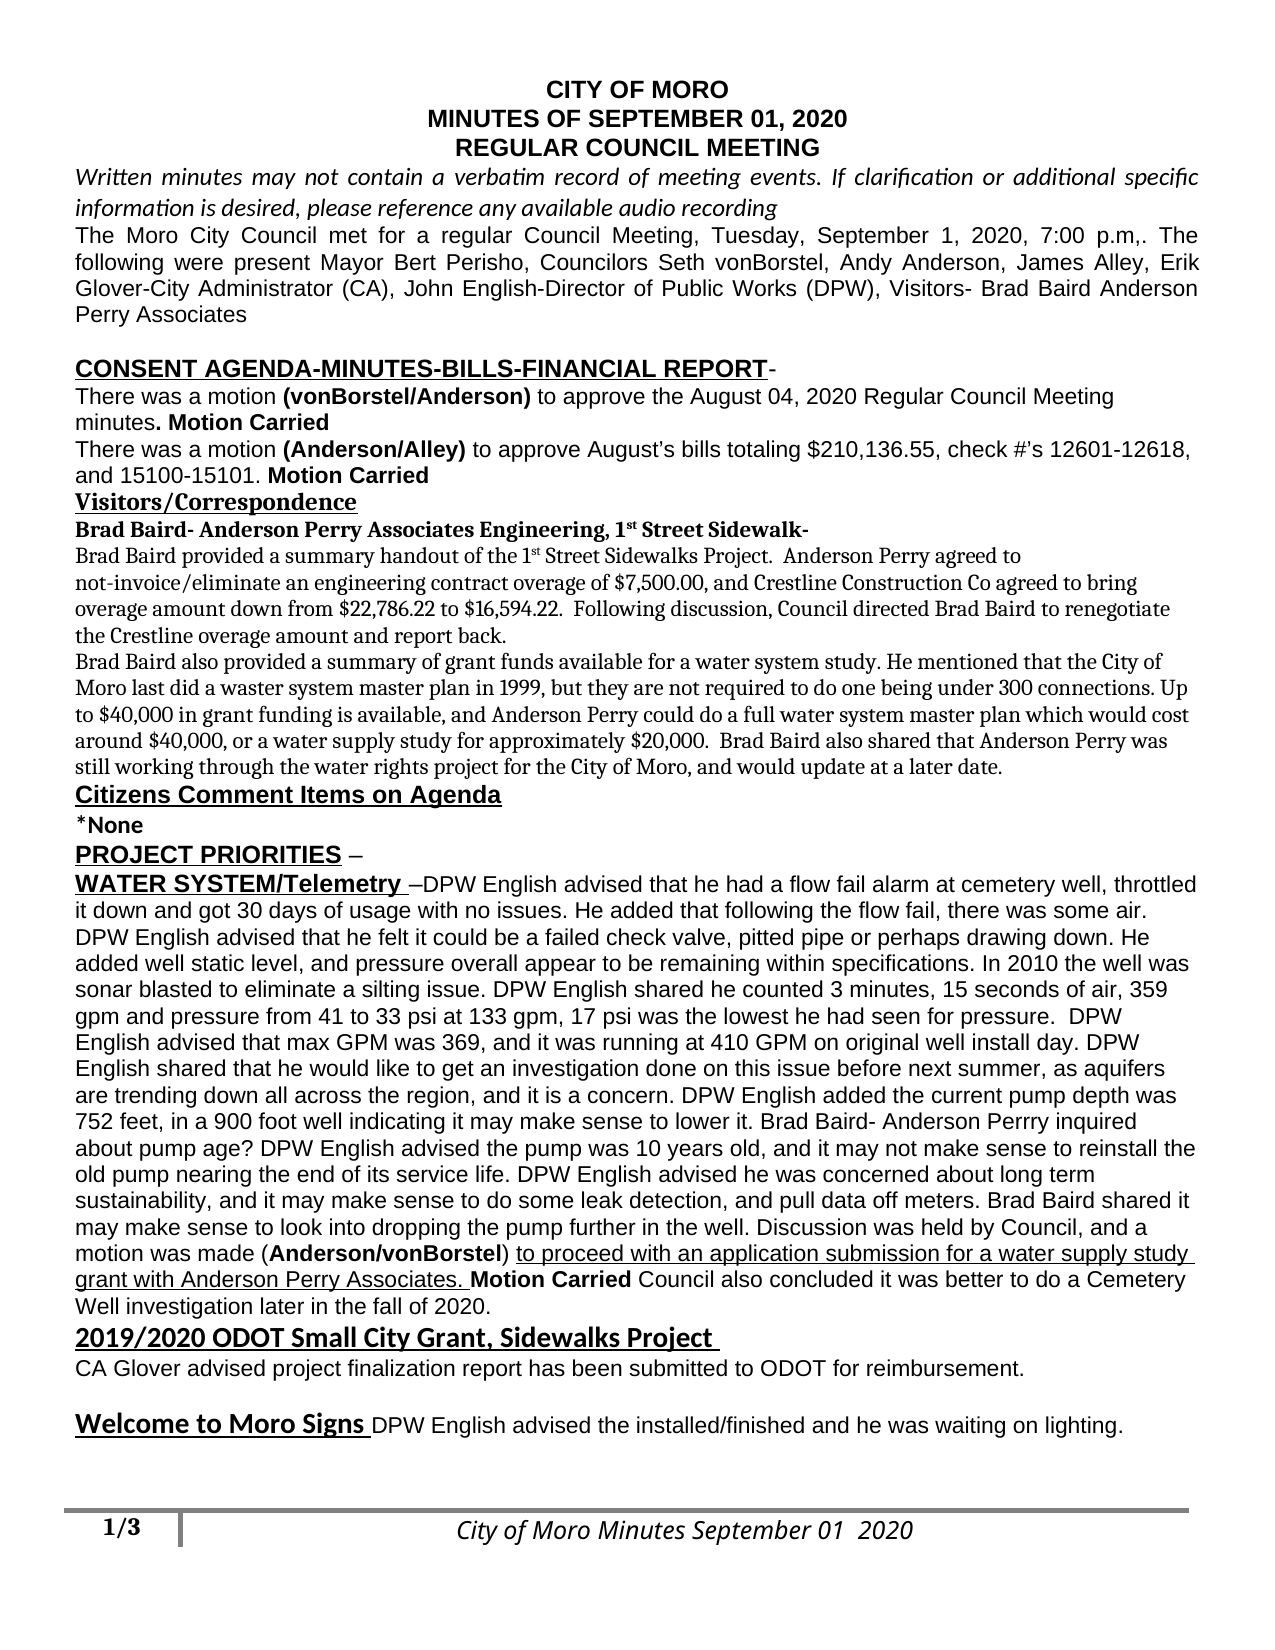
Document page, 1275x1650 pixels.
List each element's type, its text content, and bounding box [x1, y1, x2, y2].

text There was a motion (vonBorstel/Anderson) to approve the August 04, 2020 Regular Council Meeting minutes. Motion Carried [75, 383, 1200, 436]
text Written minutes may not contain a verbatim record of meeting events. If clarification or additional specific information is desired, please reference any available audio recording [75, 161, 1200, 222]
text *None [75, 809, 1200, 840]
text MINUTES OF SEPTEMBER 01, 2020 [75, 104, 1200, 132]
text Citizens Comment Items on Agenda [75, 781, 1200, 809]
text The Moro City Council met for a regular Council Meeting, Tuesday, September 1, 2020, 7:00 p.m,. The following were present Mayor Bert Perisho, Councilors Seth vonBorstel, Andy Anderson, James Alley, Erik Glover-City Administrator (CA), John English-Director of Public Works (DPW), Visitors- Brad Baird Anderson Perry Associates [75, 222, 1200, 328]
text WATER SYSTEM/Telemetry –DPW English advised that he had a flow fail alarm at cemetery well, throttled it down and got 30 days of usage with no issues. He added that following the flow fail, there was some air. DPW English advised that he felt it could be a failed check valve, pitted pipe or perhaps drawing down. He added well static level, and pressure overall appear to be remaining within specifications. In 2010 the well was sonar blasted to eliminate a silting issue. DPW English shared he counted 3 minutes, 15 seconds of air, 359 gpm and pressure from 41 to 33 psi at 133 gpm, 17 psi was the lowest he had seen for pressure. DPW English advised that max GPM was 369, and it was running at 410 GPM on original well install day. DPW English shared that he would like to get an investigation done on this issue before next summer, as aquifers are trending down all across the region, and it is a concern. DPW English added the current pump depth was 752 feet, in a 900 foot well indicating it may make sense to lower it. Brad Baird- Anderson Perrry inquired about pump age? DPW English advised the pump was 10 years old, and it may not make sense to reinstall the old pump nearing the end of its service life. DPW English advised he was concerned about long term sustainability, and it may make sense to do some leak detection, and pull data off meters. Brad Baird shared it may make sense to look into dropping the pump further in the well. Discussion was held by Council, and a motion was made (Anderson/vonBorstel) to proceed with an application submission for a water supply study grant with Anderson Perry Associates. Motion Carried Council also concluded it was better to do a Cemetery Well investigation later in the fall of 2020. [75, 868, 1200, 1319]
text REGULAR COUNCIL MEETING [75, 132, 1200, 161]
text CITY OF MORO [75, 75, 1200, 104]
text Brad Baird also provided a summary of grant funds available for a water system study. He mentioned that the City of Moro last did a waster system master plan in 1999, but they are not required to do one being under 300 connections. Up to $40,000 in grant funding is available, and Anderson Perry could do a full water system master plan which would cost around $40,000, or a water supply study for approximately $20,000. Brad Baird also shared that Anderson Perry was still working through the water rights project for the City of Moro, and would update at a later date. [75, 649, 1200, 781]
text PROJECT PRIORITIES – [75, 840, 1200, 868]
text CA Glover advised project finalization report has been submitted to ODOT for reimbursement. [75, 1354, 1200, 1381]
text There was a motion (Anderson/Alley) to approve August’s bills totaling $210,136.55, check #’s 12601-12618, and 15100-15101. Motion Carried [75, 436, 1200, 488]
text Brad Baird provided a summary handout of the 1st Street Sidewalks Project. Anderson Perry agreed to not-invoice/eliminate an engineering contract overage of $7,500.00, and Crestline Construction Co agreed to bring overage amount down from $22,786.22 to $16,594.22. Following discussion, Council directed Brad Baird to renegotiate the Crestline overage amount and report back. [75, 543, 1200, 649]
text Brad Baird- Anderson Perry Associates Engineering, 1st Street Sidewalk- [75, 517, 1200, 543]
text 2019/2020 ODOT Small City Grant, Sidewalks Project [75, 1319, 1200, 1354]
text Visitors/Correspondence [75, 488, 1200, 517]
text CONSENT AGENDA-MINUTES-BILLS-FINANCIAL REPORT- [75, 354, 1200, 383]
text Welcome to Moro Signs DPW English advised the installed/finished and he was waiting on lighting. [75, 1406, 1200, 1441]
